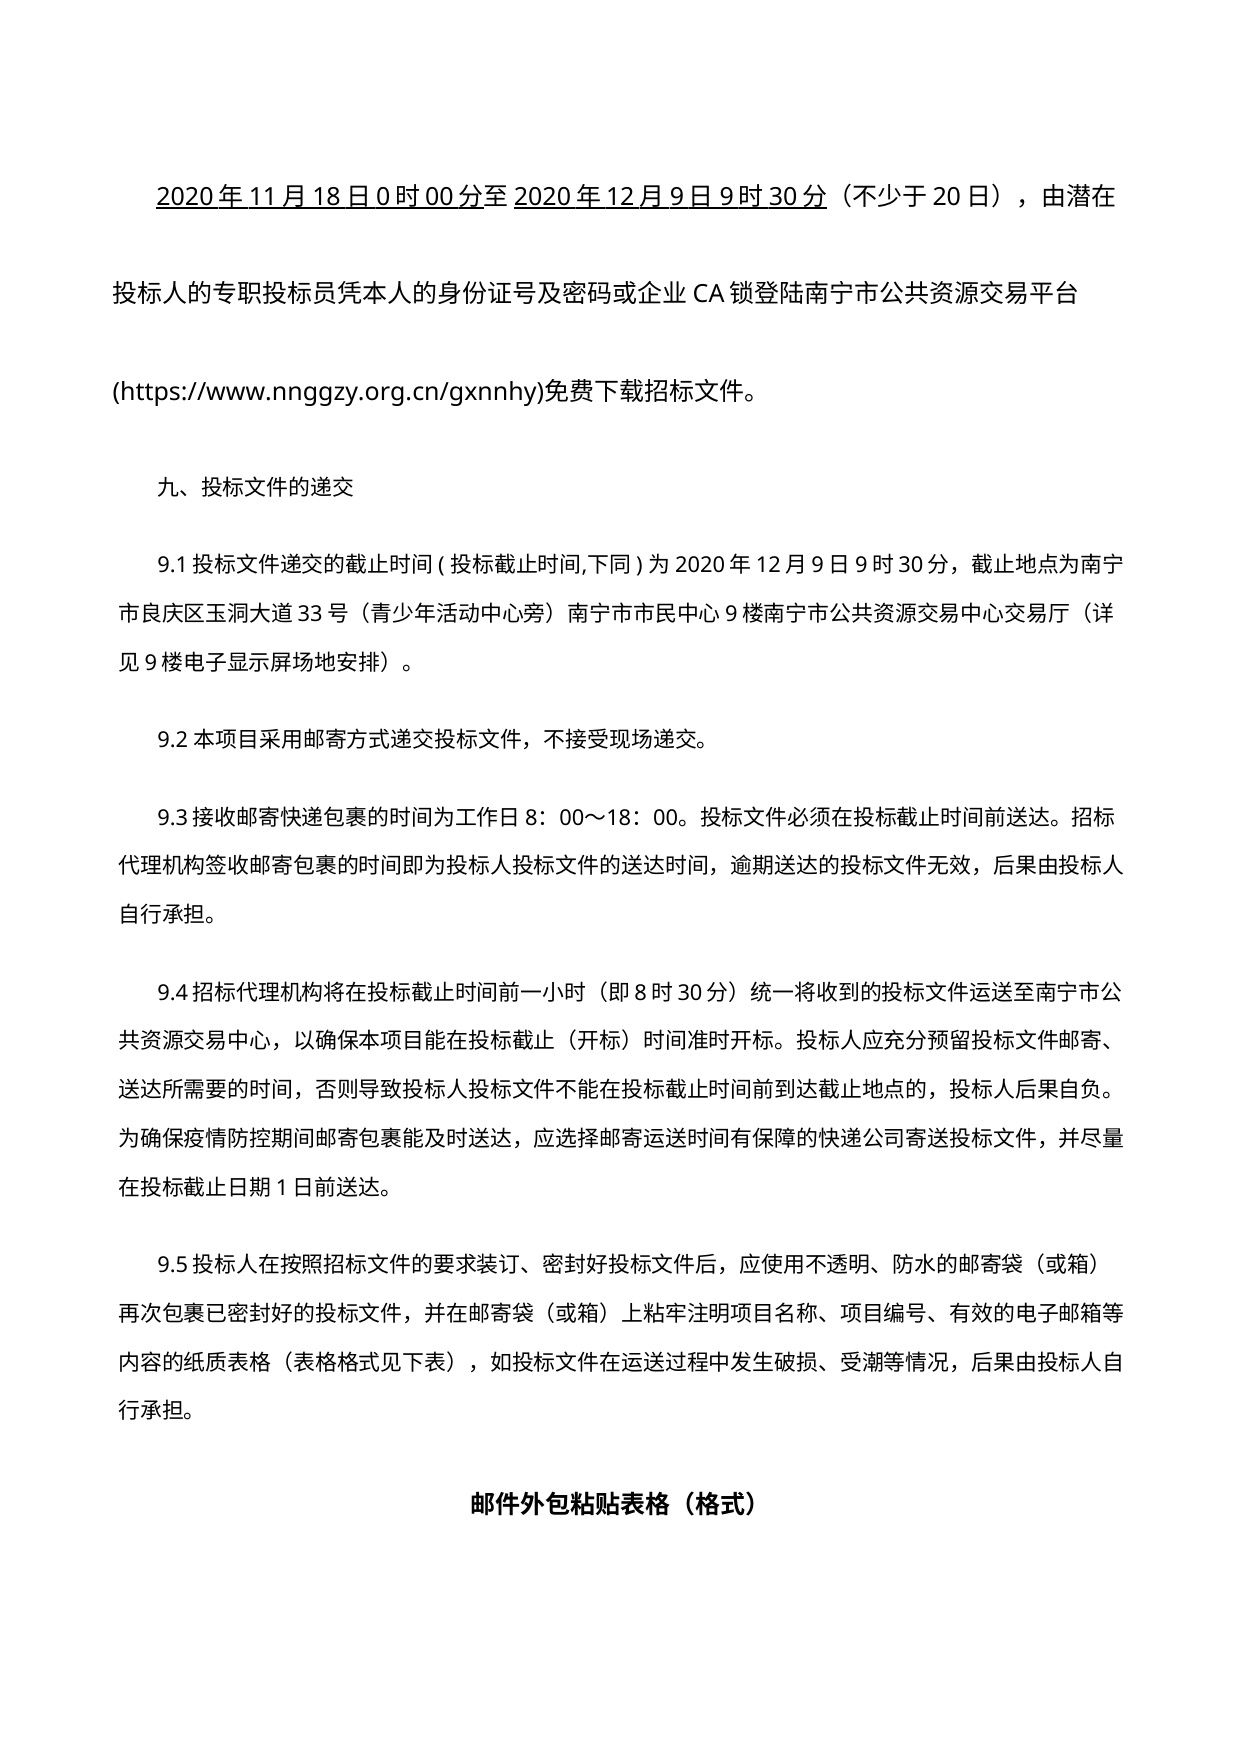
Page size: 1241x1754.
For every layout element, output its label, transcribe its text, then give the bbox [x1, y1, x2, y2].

text 9.5投标人在按照招标文件的要求装订、密封好投标文件后，应使用不透明、防水的邮寄袋（或箱）再次包裹已密封好的投标文件，并在邮寄袋（或箱）上粘牢注明项目名称、项目编号、有效的电子邮箱等内容的纸质表格（表格格式见下表），如投标文件在运送过程中发生破损、受潮等情况，后果由投标人自行承担。 [118, 1247, 1128, 1426]
text 9.1投标文件递交的截止时间 ( 投标截止时间,下同 ) 为 2020年12月9日 9时30分，截止地点为南宁市良庆区玉洞大道33号（青少年活动中心旁）南宁市市民中心9楼南宁市公共资源交易中心交易厅（详见9楼电子显示屏场地安排）。 [118, 547, 1128, 677]
text 9.2 本项目采用邮寄方式递交投标文件，不接受现场递交。 [118, 722, 1128, 754]
text 九、投标文件的递交 [118, 469, 1128, 502]
text 9.3接收邮寄快递包裹的时间为工作日8：00～18：00。投标文件必须在投标截止时间前送达。招标代理机构签收邮寄包裹的时间即为投标人投标文件的送达时间，逾期送达的投标文件无效，后果由投标人自行承担。 [118, 799, 1128, 929]
text 9.4招标代理机构将在投标截止时间前一小时（即8时30分）统一将收到的投标文件运送至南宁市公共资源交易中心，以确保本项目能在投标截止（开标）时间准时开标。投标人应充分预留投标文件邮寄、送达所需要的时间，否则导致投标人投标文件不能在投标截止时间前到达截止地点的，投标人后果自负。为确保疫情防控期间邮寄包裹能及时送达，应选择邮寄运送时间有保障的快递公司寄送投标文件，并尽量在投标截止日期1日前送达。 [118, 974, 1128, 1202]
text 2020年11月18日0时00分至2020年12月9日 9时30分（不少于20日），由潜在投标人的专职投标员凭本人的身份证号及密码或企业CA锁登陆南宁市公共资源交易平台(https://www.nnggzy.org.cn/gxnnhy)免费下载招标文件。 [112, 162, 1128, 422]
text 邮件外包粘贴表格（格式） [112, 1471, 1128, 1536]
